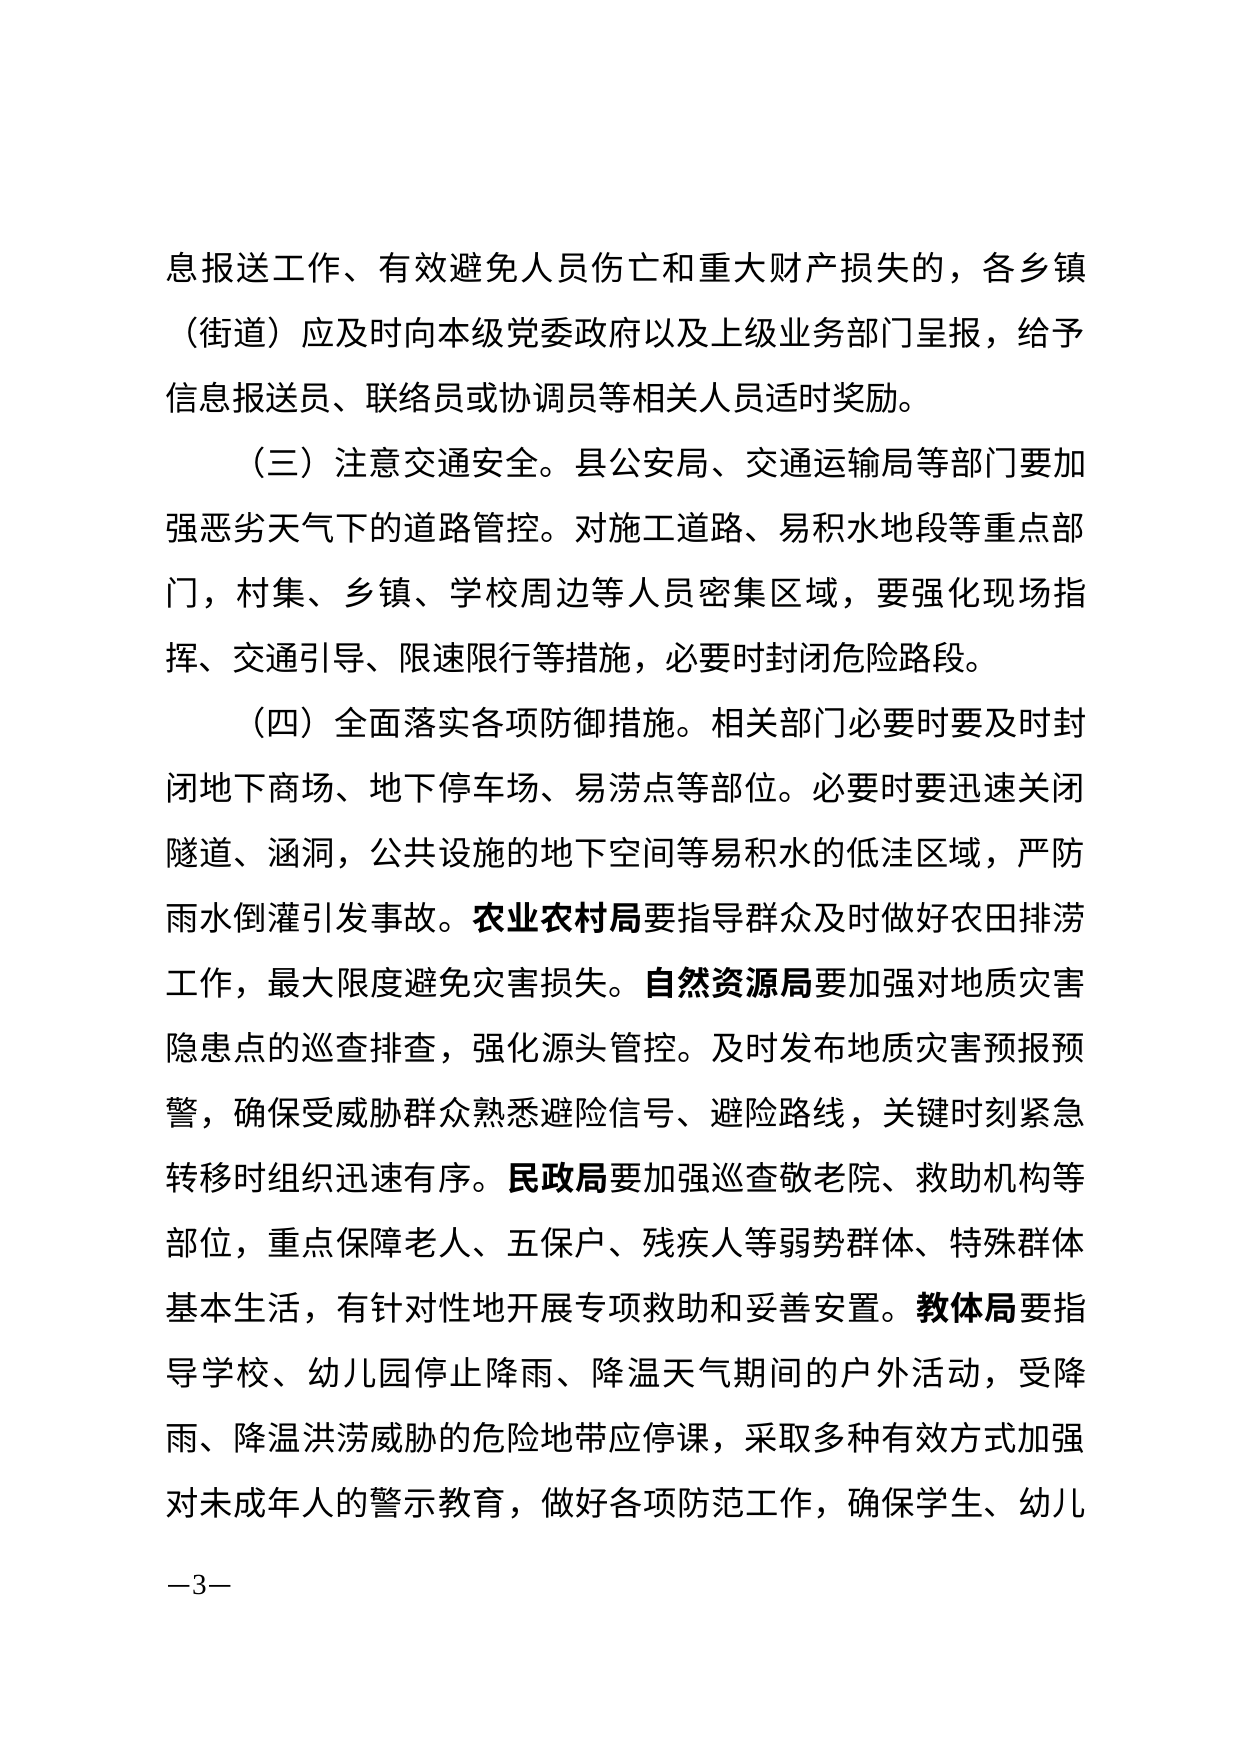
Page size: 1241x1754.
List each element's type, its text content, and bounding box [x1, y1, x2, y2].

list （三）注意交通安全。县公安局、交通运输局等部门要加强恶劣天气下的道路管控。对施工道路、易积水地段等重点部门，村集、乡镇、学校周边等人员密集区域，要强化现场指挥、交通引导、限速限行等措施，必要时封闭危险路段。 [165, 428, 1087, 688]
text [165, 688, 1087, 1533]
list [165, 233, 1087, 428]
